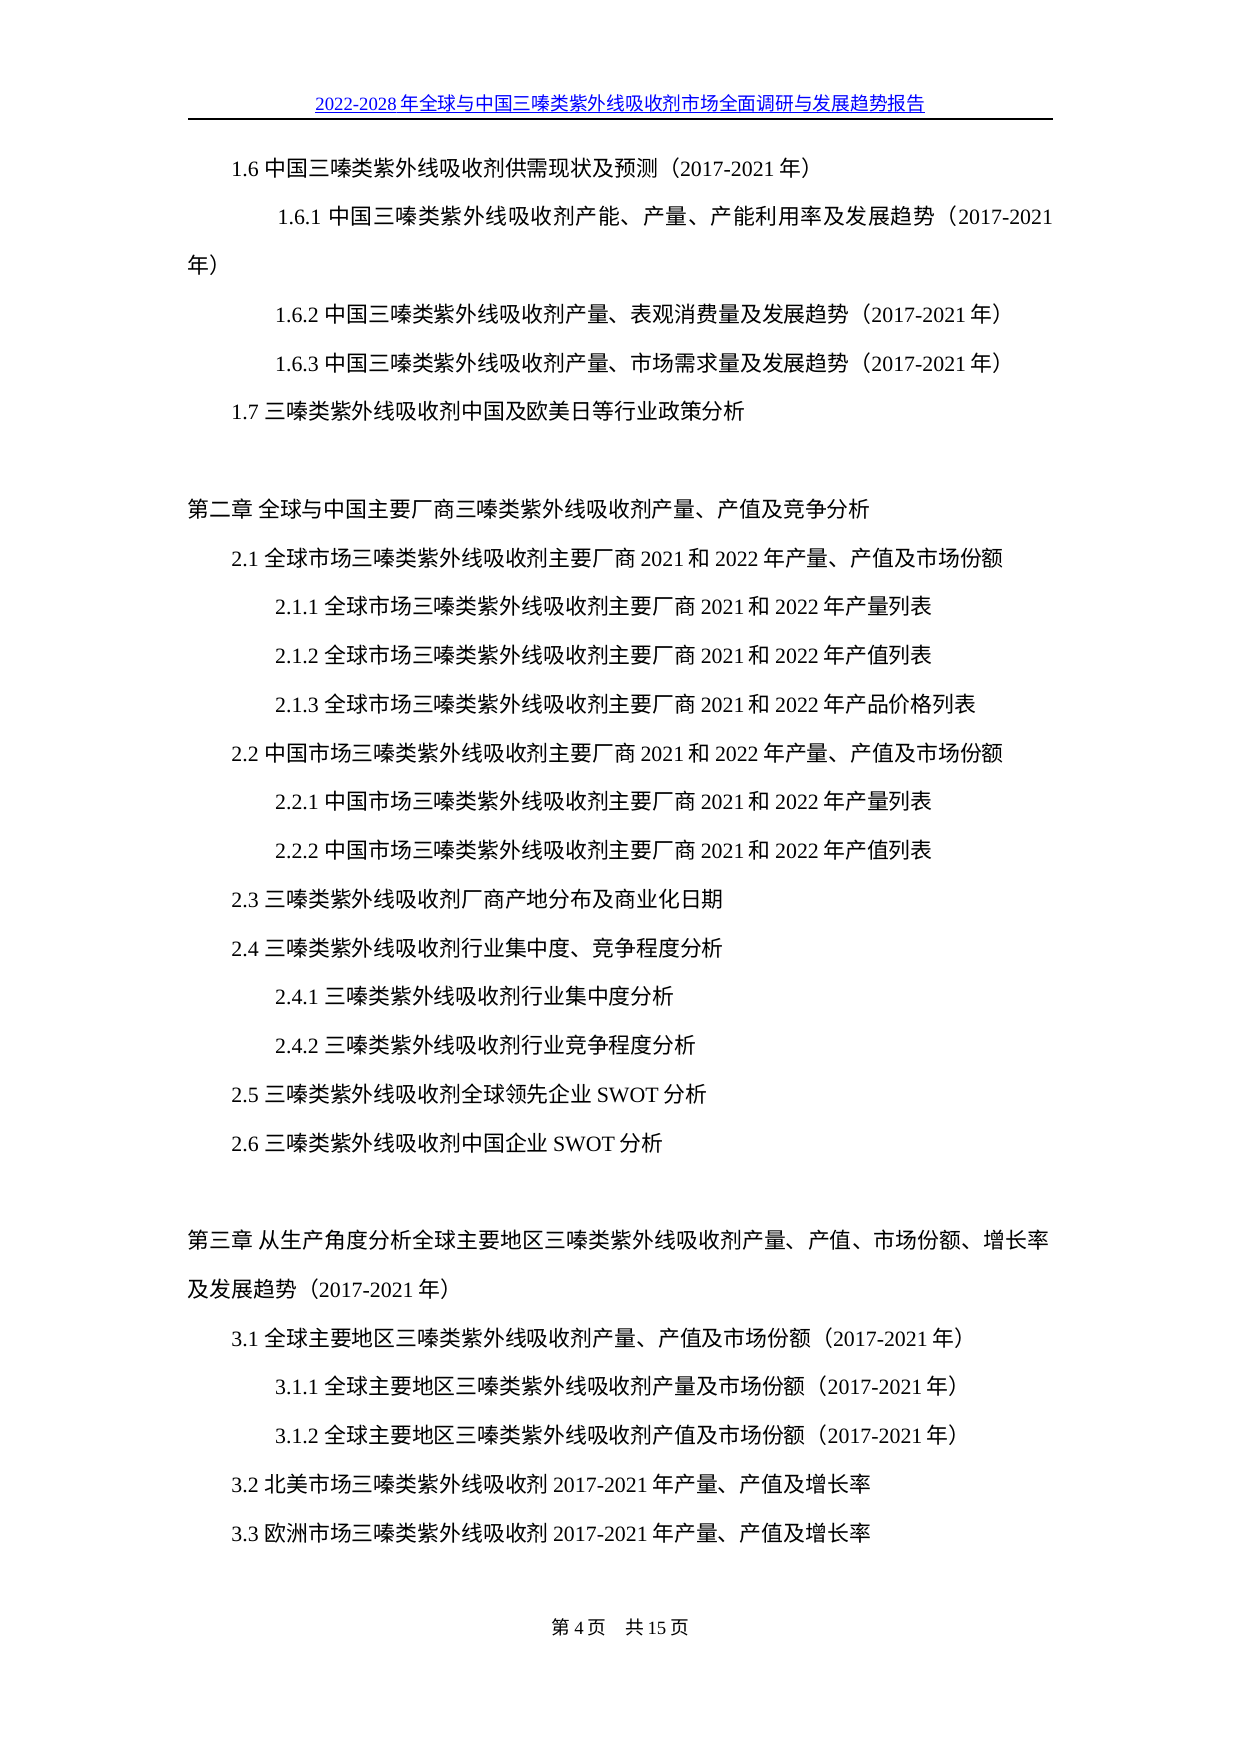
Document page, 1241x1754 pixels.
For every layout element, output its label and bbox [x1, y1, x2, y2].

text [187, 150, 1053, 1548]
